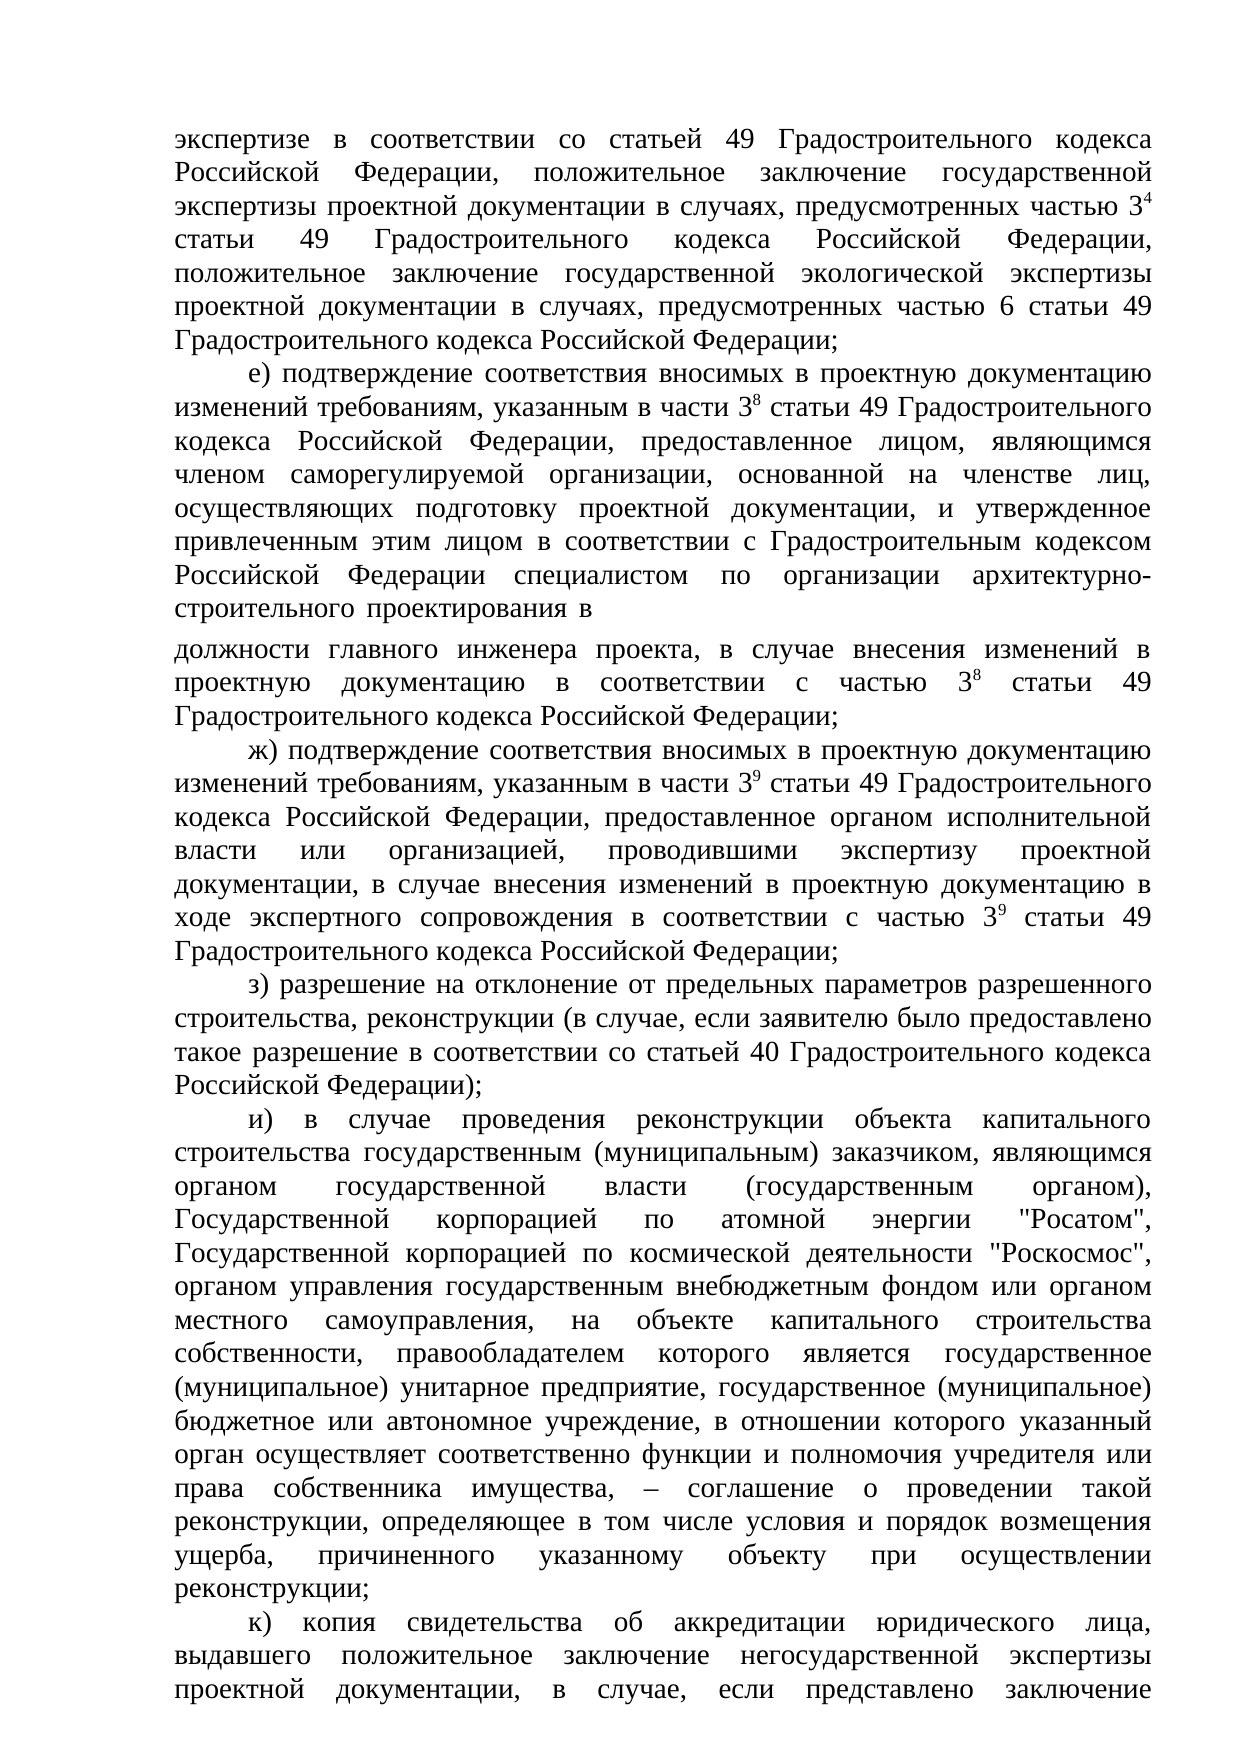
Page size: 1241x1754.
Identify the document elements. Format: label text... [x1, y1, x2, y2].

text должности главного инженера проекта, в случае внесения изменений в проектную документацию в соответствии с частью 38 статьи 49 Градостроительного кодекса Российской Федерации; [174, 631, 1152, 732]
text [174, 1604, 1152, 1704]
text з) разрешение на отклонение от предельных параметров разрешенного строительства, реконструкции (в случае, если заявителю было предоставлено такое разрешение в соответствии со статьей 40 Градостроительного кодекса Российской Федерации); [174, 967, 1152, 1101]
text е) подтверждение соответствия вносимых в проектную документацию изменений требованиям, указанным в части 38 статьи 49 Градостроительного кодекса Российской Федерации, предоставленное лицом, являющимся членом саморегулируемой организации, основанной на членстве лиц, осуществляющих подготовку проектной документации, и утвержденное привлеченным этим лицом в соответствии с Градостроительным кодексом Российской Федерации специалистом по организации архитектурно-строительного проектирования в [174, 356, 1152, 624]
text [174, 121, 1152, 356]
text и) в случае проведения реконструкции объекта капитального строительства государственным (муниципальным) заказчиком, являющимся органом государственной власти (государственным органом), Государственной корпорацией по атомной энергии "Росатом", Государственной корпорацией по космической деятельности "Роскосмос", органом управления государственным внебюджетным фондом или органом местного самоуправления, на объекте капитального строительства собственности, правообладателем которого является государственное (муниципальное) унитарное предприятие, государственное (муниципальное) бюджетное или автономное учреждение, в отношении которого указанный орган осуществляет соответственно функции и полномочия учредителя или права собственника имущества, – соглашение о проведении такой реконструкции, определяющее в том числе условия и порядок возмещения ущерба, причиненного указанному объекту при осуществлении реконструкции; [174, 1101, 1152, 1604]
text ж) подтверждение соответствия вносимых в проектную документацию изменений требованиям, указанным в части 39 статьи 49 Градостроительного кодекса Российской Федерации, предоставленное органом исполнительной власти или организацией, проводившими экспертизу проектной документации, в случае внесения изменений в проектную документацию в ходе экспертного сопровождения в соответствии с частью 39 статьи 49 Градостроительного кодекса Российской Федерации; [174, 732, 1152, 967]
